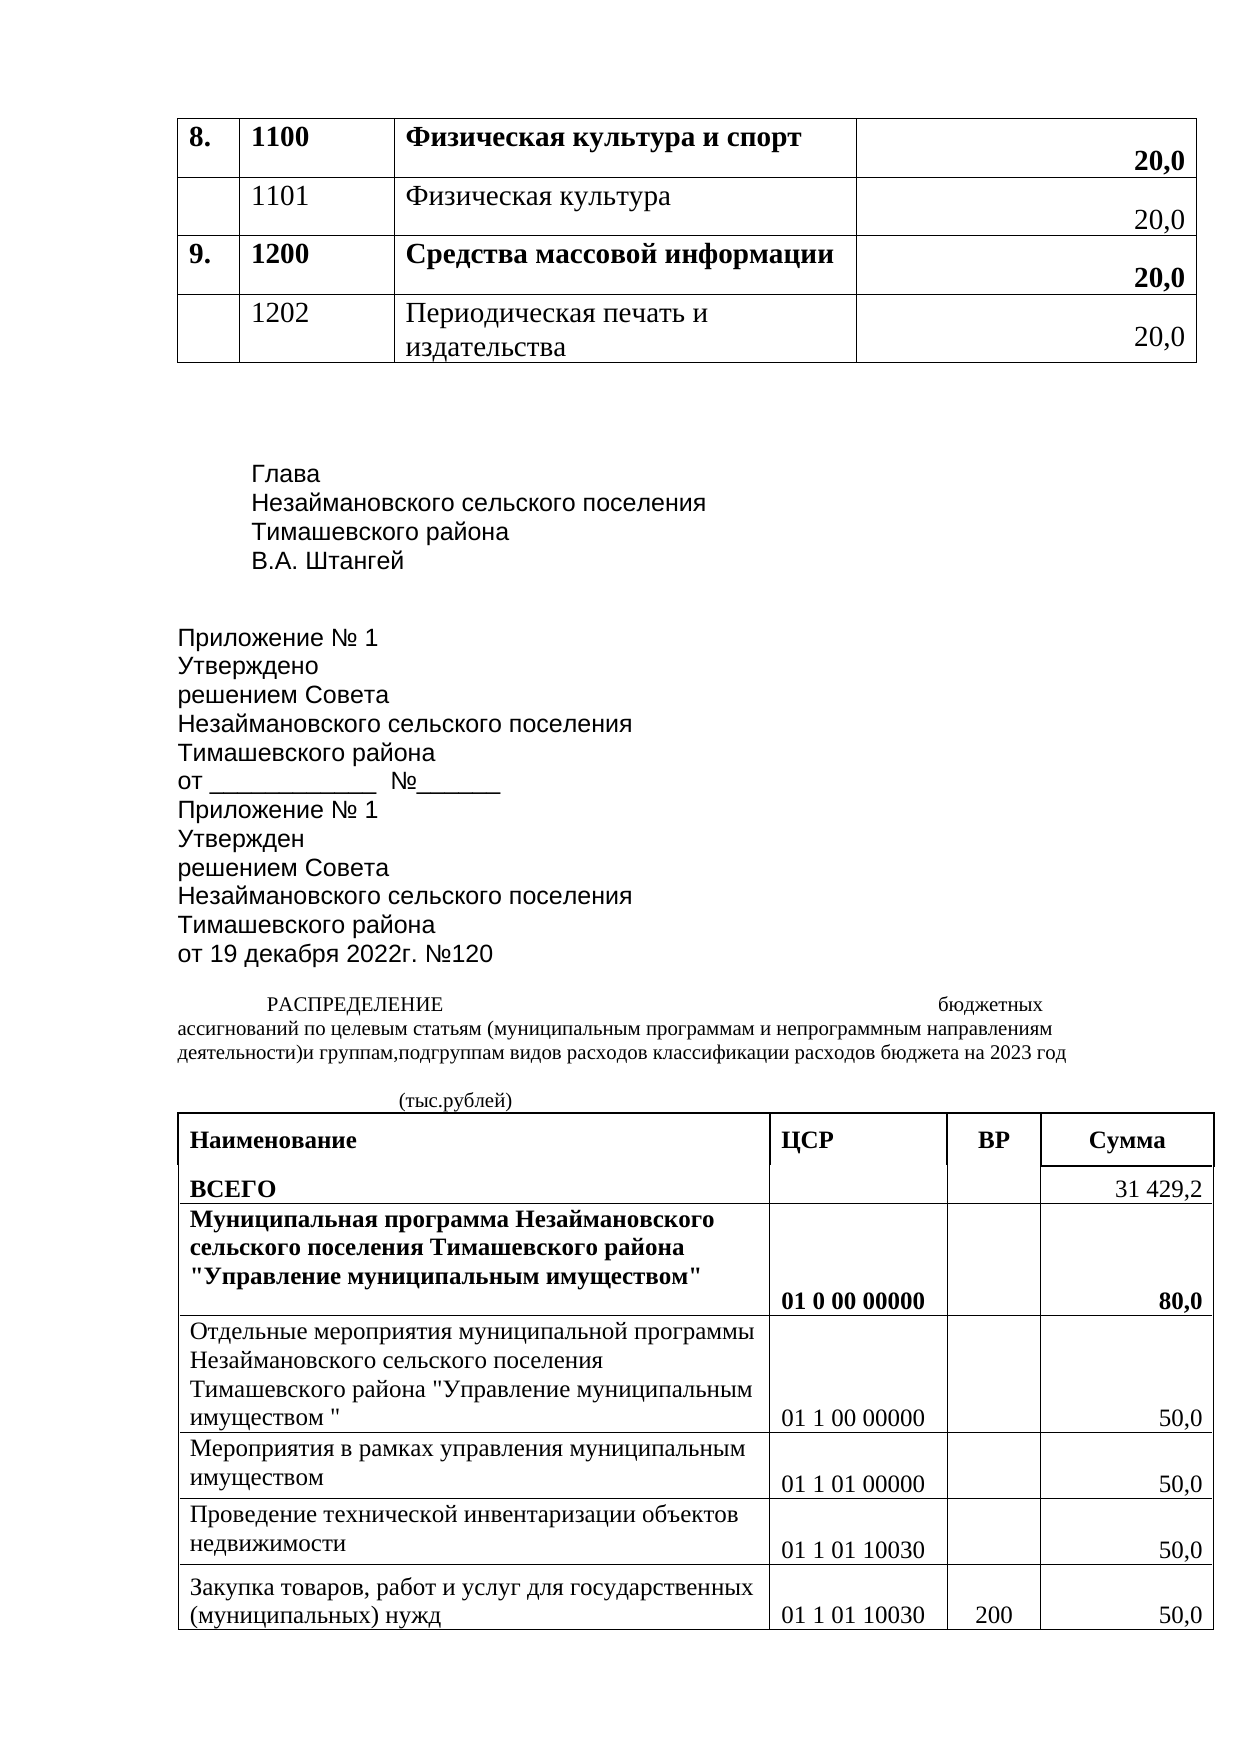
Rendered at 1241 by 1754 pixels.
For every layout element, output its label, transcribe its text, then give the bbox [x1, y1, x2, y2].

table_cell 50,0 [1041, 1564, 1213, 1629]
text Незаймановского сельского поселения [177, 881, 1152, 910]
text от 19 декабря 2022г. №120 [177, 939, 1152, 968]
table_cell Физическая культура [395, 178, 856, 235]
table_cell [948, 1165, 1040, 1203]
text Приложение № 1 [177, 795, 1152, 824]
table_cell [948, 1316, 1040, 1432]
table_cell 01 1 01 10030 [770, 1565, 947, 1629]
table_cell Отдельные мероприятия муниципальной программы Незаймановского сельского поселения Тимашевского района "Управление муниципальным имуществом " [179, 1316, 769, 1432]
table_header Сумма [1042, 1114, 1213, 1165]
table_cell 8. [178, 119, 239, 177]
table_cell 31 429,2 [1041, 1165, 1213, 1203]
table_cell 50,0 [1041, 1498, 1213, 1563]
text Утверждено [177, 651, 1152, 680]
table_cell Физическая культура и спорт [395, 119, 856, 177]
table_cell ВСЕГО [179, 1165, 769, 1203]
text В.А. Штангей [177, 546, 1152, 574]
table_cell 01 1 00 00000 [770, 1316, 947, 1432]
table_cell 20,0 [857, 236, 1196, 294]
table_cell 1200 [240, 236, 394, 294]
table_cell [770, 1165, 947, 1203]
table_cell Мероприятия в рамках управления муниципальным имуществом [179, 1433, 769, 1498]
text РАСПРЕДЕЛЕНИЕ бюджетных ассигнований по целевым статьям (муниципальным программам и непрограммным направлениям деятельности)и группам,подгруппам видов расходов классификации расходов бюджета на 2023 год [177, 992, 1152, 1088]
table_cell 1202 [240, 295, 394, 362]
text Тимашевского района [177, 517, 1152, 546]
table_header ВР [948, 1114, 1040, 1165]
table_cell [948, 1499, 1040, 1563]
text решением Совета Незаймановского сельского поселения Тимашевского района [177, 680, 1152, 766]
table_cell Проведение технической инвентаризации объектов недвижимости [179, 1499, 769, 1563]
table_cell 50,0 [1041, 1432, 1213, 1498]
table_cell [179, 1565, 769, 1629]
table_cell 1101 [240, 178, 394, 235]
text Приложение № 1 [177, 623, 1152, 651]
table_cell 200 [948, 1565, 1040, 1629]
table_cell Периодическая печать и издательства [395, 295, 856, 362]
table_cell 1100 [240, 119, 394, 177]
table_cell 50,0 [1041, 1315, 1213, 1432]
table_cell [178, 295, 239, 362]
text (тыс.рублей) [177, 1088, 1152, 1112]
text Глава [177, 459, 1152, 488]
text Утвержден [177, 824, 1152, 853]
table_cell 01 0 00 00000 [770, 1204, 947, 1315]
table_cell 20,0 [857, 119, 1196, 177]
table_header Наименование [179, 1114, 769, 1165]
table_cell 80,0 [1041, 1203, 1213, 1315]
text Тимашевского района [177, 910, 1152, 939]
table_cell [178, 178, 239, 235]
table_cell Средства массовой информации [395, 236, 856, 294]
table_cell 20,0 [857, 295, 1196, 362]
text от ____________ №______ [177, 766, 1152, 795]
table_cell [948, 1204, 1040, 1315]
text Незаймановского сельского поселения [177, 488, 1152, 517]
table_cell [948, 1433, 1040, 1498]
text решением Совета [177, 853, 1152, 881]
table_cell 01 1 01 00000 [770, 1433, 947, 1498]
table_cell 9. [178, 236, 239, 294]
table_header ЦСР [771, 1114, 946, 1165]
table_cell Муниципальная программа Незаймановского сельского поселения Тимашевского района "Управление муниципальным имуществом" [179, 1204, 769, 1315]
table_cell 20,0 [857, 178, 1196, 235]
table_cell 01 1 01 10030 [770, 1499, 947, 1563]
